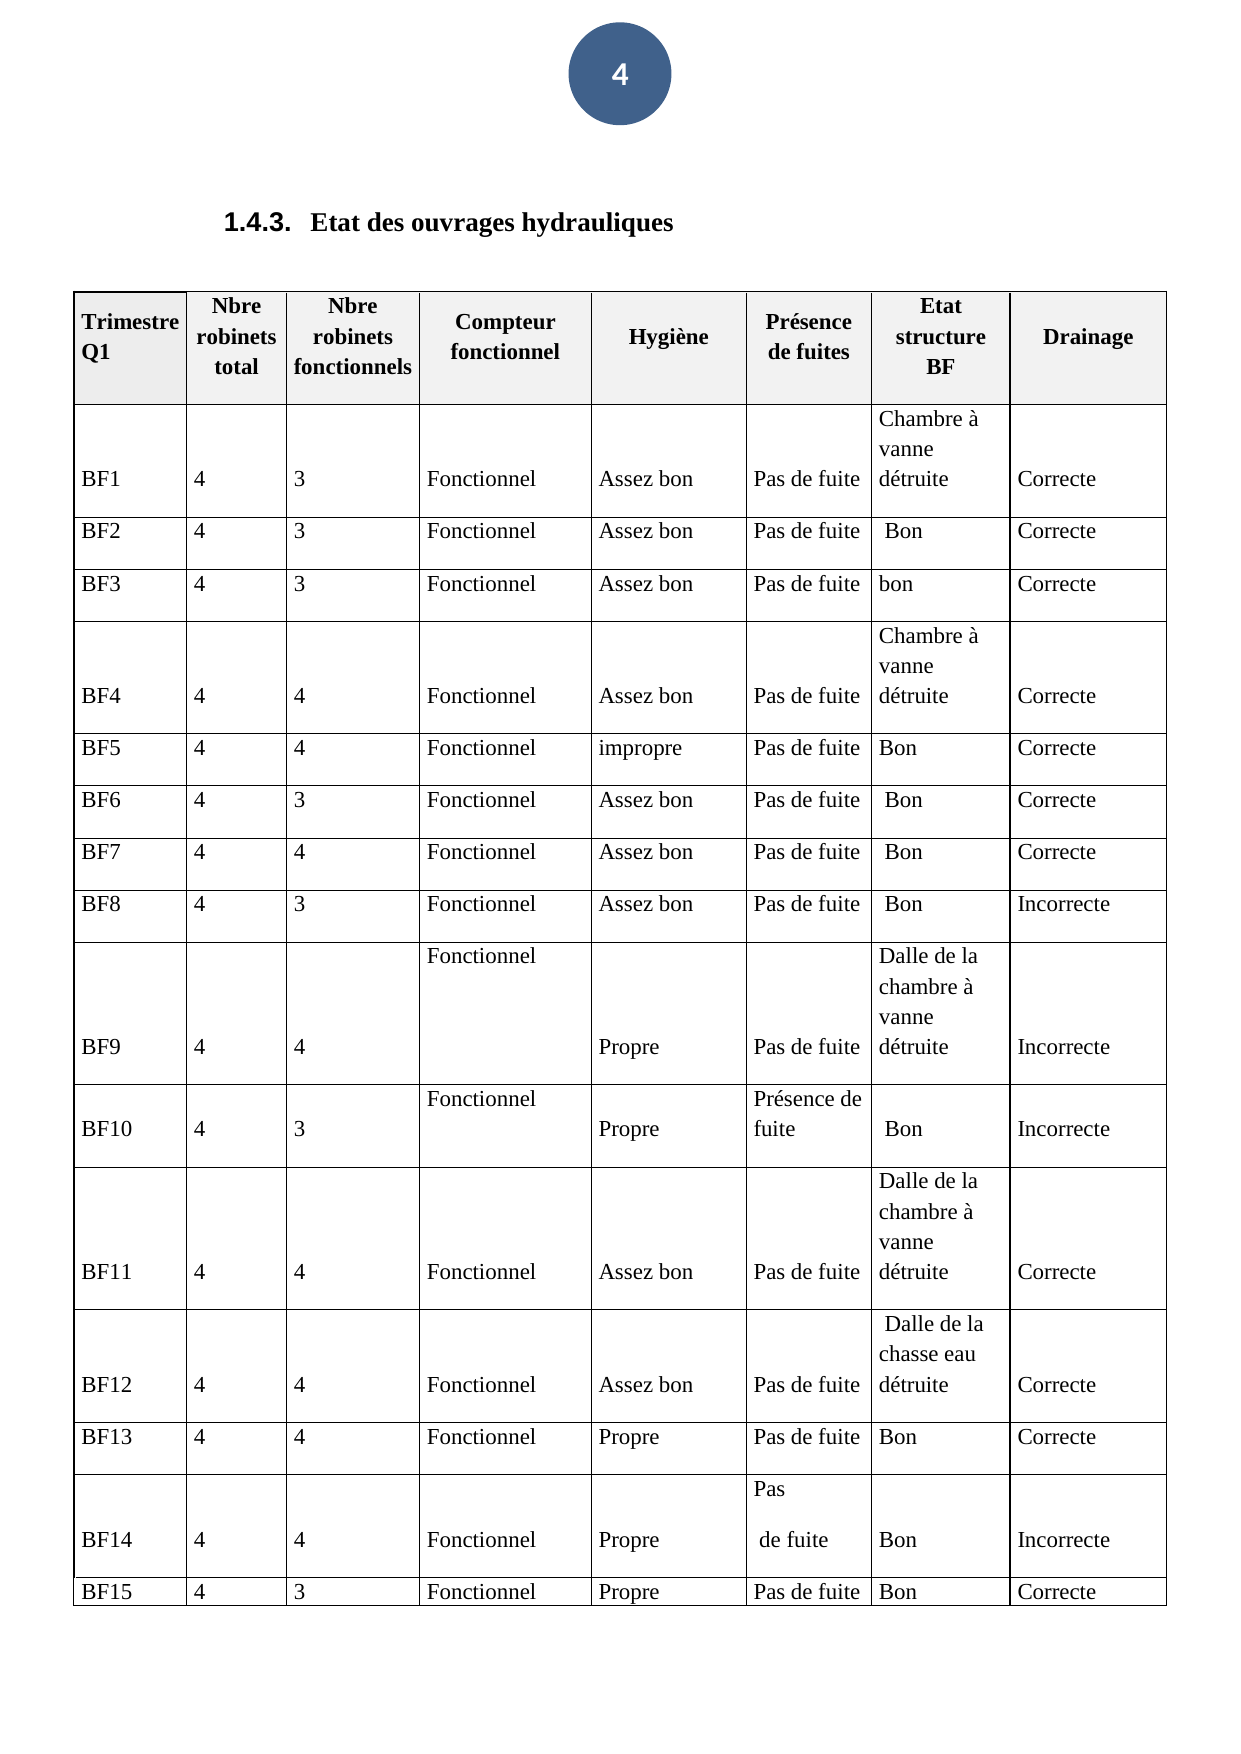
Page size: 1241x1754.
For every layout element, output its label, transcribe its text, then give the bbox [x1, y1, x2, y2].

table_cell 4 [187, 622, 286, 733]
table_cell 4 [187, 1085, 286, 1167]
table_cell Fonctionnel [420, 786, 591, 837]
table_cell Correcte [1011, 622, 1166, 733]
table_cell Fonctionnel [420, 891, 591, 942]
table_cell BF14 [75, 1475, 186, 1577]
table_cell 4 [187, 734, 286, 785]
table_cell 4 [287, 943, 419, 1084]
table_cell Correcte [1011, 786, 1166, 837]
table_cell Propre [592, 1578, 746, 1605]
table_cell Assez bon [592, 891, 746, 942]
table_header Compteur fonctionnel [420, 292, 591, 404]
subtitle Etat des ouvrages hydrauliques [291, 206, 1092, 237]
table_cell Fonctionnel [420, 1475, 591, 1577]
table_cell Propre [592, 1423, 746, 1474]
table_cell Assez bon [592, 622, 746, 733]
table_cell Pas de fuite [747, 1475, 871, 1577]
table_cell BF13 [75, 1423, 186, 1474]
table_cell Fonctionnel [420, 1085, 591, 1167]
table_cell 3 [287, 405, 419, 517]
table_cell Présence de fuite [747, 1085, 871, 1167]
table_cell Pas de fuite [747, 1310, 871, 1422]
table_cell 4 [187, 405, 286, 517]
table_cell Propre [592, 1085, 746, 1167]
table_cell Assez bon [592, 786, 746, 837]
table_cell Correcte [1011, 1423, 1166, 1474]
table_cell Correcte [1011, 1168, 1166, 1309]
table_cell 4 [187, 839, 286, 889]
table_cell Pas de fuite [747, 891, 871, 942]
table_cell Bon [872, 1578, 1009, 1605]
table_cell Pas de fuite [747, 1423, 871, 1474]
table_cell Incorrecte [1011, 891, 1166, 942]
table_cell BF10 [75, 1085, 186, 1167]
table_cell 4 [187, 518, 286, 569]
table_cell BF6 [75, 786, 186, 837]
table_cell Incorrecte [1011, 943, 1166, 1084]
table_cell 4 [287, 839, 419, 889]
table_cell 4 [287, 1475, 419, 1577]
table_cell Fonctionnel [420, 622, 591, 733]
table_cell 4 [287, 1310, 419, 1422]
table_cell Bon [872, 1085, 1009, 1167]
table_cell BF12 [75, 1310, 186, 1422]
table_cell Correcte [1011, 839, 1166, 889]
table_cell Correcte [1011, 1578, 1166, 1605]
table_cell Fonctionnel [420, 570, 591, 621]
table_cell Fonctionnel [420, 943, 591, 1084]
table_cell Fonctionnel [420, 1168, 591, 1309]
table_cell BF4 [75, 622, 186, 733]
table_cell Pas de fuite [747, 1578, 871, 1605]
table_cell 4 [187, 1475, 286, 1577]
table_header Drainage [1011, 292, 1166, 404]
table_cell Correcte [1011, 734, 1166, 785]
table_cell Bon [872, 1475, 1009, 1577]
table_cell Correcte [1011, 570, 1166, 621]
table_cell Pas de fuite [747, 734, 871, 785]
table_cell 4 [187, 891, 286, 942]
table_cell 3 [287, 786, 419, 837]
table_cell Pas de fuite [747, 405, 871, 517]
table_cell BF5 [75, 734, 186, 785]
table_cell BF11 [75, 1168, 186, 1309]
table_cell Chambre à vanne détruite [872, 405, 1009, 517]
table_cell 4 [187, 1578, 286, 1605]
table_header Nbre robinets total [187, 292, 286, 404]
table_cell 4 [287, 622, 419, 733]
table_cell 3 [287, 518, 419, 569]
table_cell Bon [872, 839, 1009, 889]
table_cell 4 [187, 943, 286, 1084]
table_cell bon [872, 570, 1009, 621]
table_cell Fonctionnel [420, 405, 591, 517]
table_cell BF1 [75, 405, 186, 517]
table_cell BF3 [75, 570, 186, 621]
table_cell Chambre à vanne détruite [872, 622, 1009, 733]
table_cell Incorrecte [1011, 1475, 1166, 1577]
table_cell BF7 [75, 839, 186, 889]
table_cell 3 [287, 891, 419, 942]
table_cell Assez bon [592, 839, 746, 889]
table_header Nbre robinets fonctionnels [287, 292, 419, 404]
table_cell 4 [187, 786, 286, 837]
table_cell Pas de fuite [747, 943, 871, 1084]
table_cell Correcte [1011, 405, 1166, 517]
table_cell 3 [287, 1085, 419, 1167]
table_cell Pas de fuite [747, 839, 871, 889]
table_cell impropre [592, 734, 746, 785]
table_cell Fonctionnel [420, 1578, 591, 1605]
table_header Hygiène [592, 292, 746, 404]
table_cell Pas de fuite [747, 786, 871, 837]
table_header Etat structure BF [872, 292, 1010, 404]
table_header Présence de fuites [747, 292, 871, 404]
table_cell 4 [187, 1423, 286, 1474]
table_cell Fonctionnel [420, 1310, 591, 1422]
table_cell Fonctionnel [420, 734, 591, 785]
table_cell Bon [872, 891, 1009, 942]
table_cell Fonctionnel [420, 1423, 591, 1474]
table_cell 4 [287, 734, 419, 785]
table_cell Fonctionnel [420, 518, 591, 569]
table_cell Dalle de la chasse eau détruite [872, 1310, 1009, 1422]
table_cell Assez bon [592, 405, 746, 517]
table_cell BF2 [75, 518, 186, 569]
table_cell Correcte [1011, 1310, 1166, 1422]
table_cell Dalle de la chambre à vanne détruite [872, 943, 1009, 1084]
table_cell 4 [187, 570, 286, 621]
table_cell Fonctionnel [420, 839, 591, 889]
table_cell 3 [287, 1578, 419, 1605]
table_cell BF9 [75, 943, 186, 1084]
table_cell Propre [592, 1475, 746, 1577]
table_cell BF8 [75, 891, 186, 942]
table_cell Bon [872, 518, 1009, 569]
table_cell Pas de fuite [747, 1168, 871, 1309]
table_cell Bon [872, 734, 1009, 785]
table_cell Bon [872, 786, 1009, 837]
table_cell Correcte [1011, 518, 1166, 569]
table_cell 4 [187, 1168, 286, 1309]
table_cell Pas de fuite [747, 518, 871, 569]
table_cell Dalle de la chambre à vanne détruite [872, 1168, 1009, 1309]
table_cell Incorrecte [1011, 1085, 1166, 1167]
table_cell Pas de fuite [747, 622, 871, 733]
table_cell Pas de fuite [747, 570, 871, 621]
table_cell Assez bon [592, 570, 746, 621]
table_header Trimestre Q1 [75, 293, 186, 404]
table_cell Assez bon [592, 1310, 746, 1422]
table_cell 4 [187, 1310, 286, 1422]
table_cell 3 [287, 570, 419, 621]
table_cell Propre [592, 943, 746, 1084]
table_cell 4 [287, 1423, 419, 1474]
table_cell 4 [287, 1168, 419, 1309]
table_cell Assez bon [592, 1168, 746, 1309]
table_cell Assez bon [592, 518, 746, 569]
table_cell Bon [872, 1423, 1009, 1474]
table_cell BF15 [74, 1578, 186, 1605]
